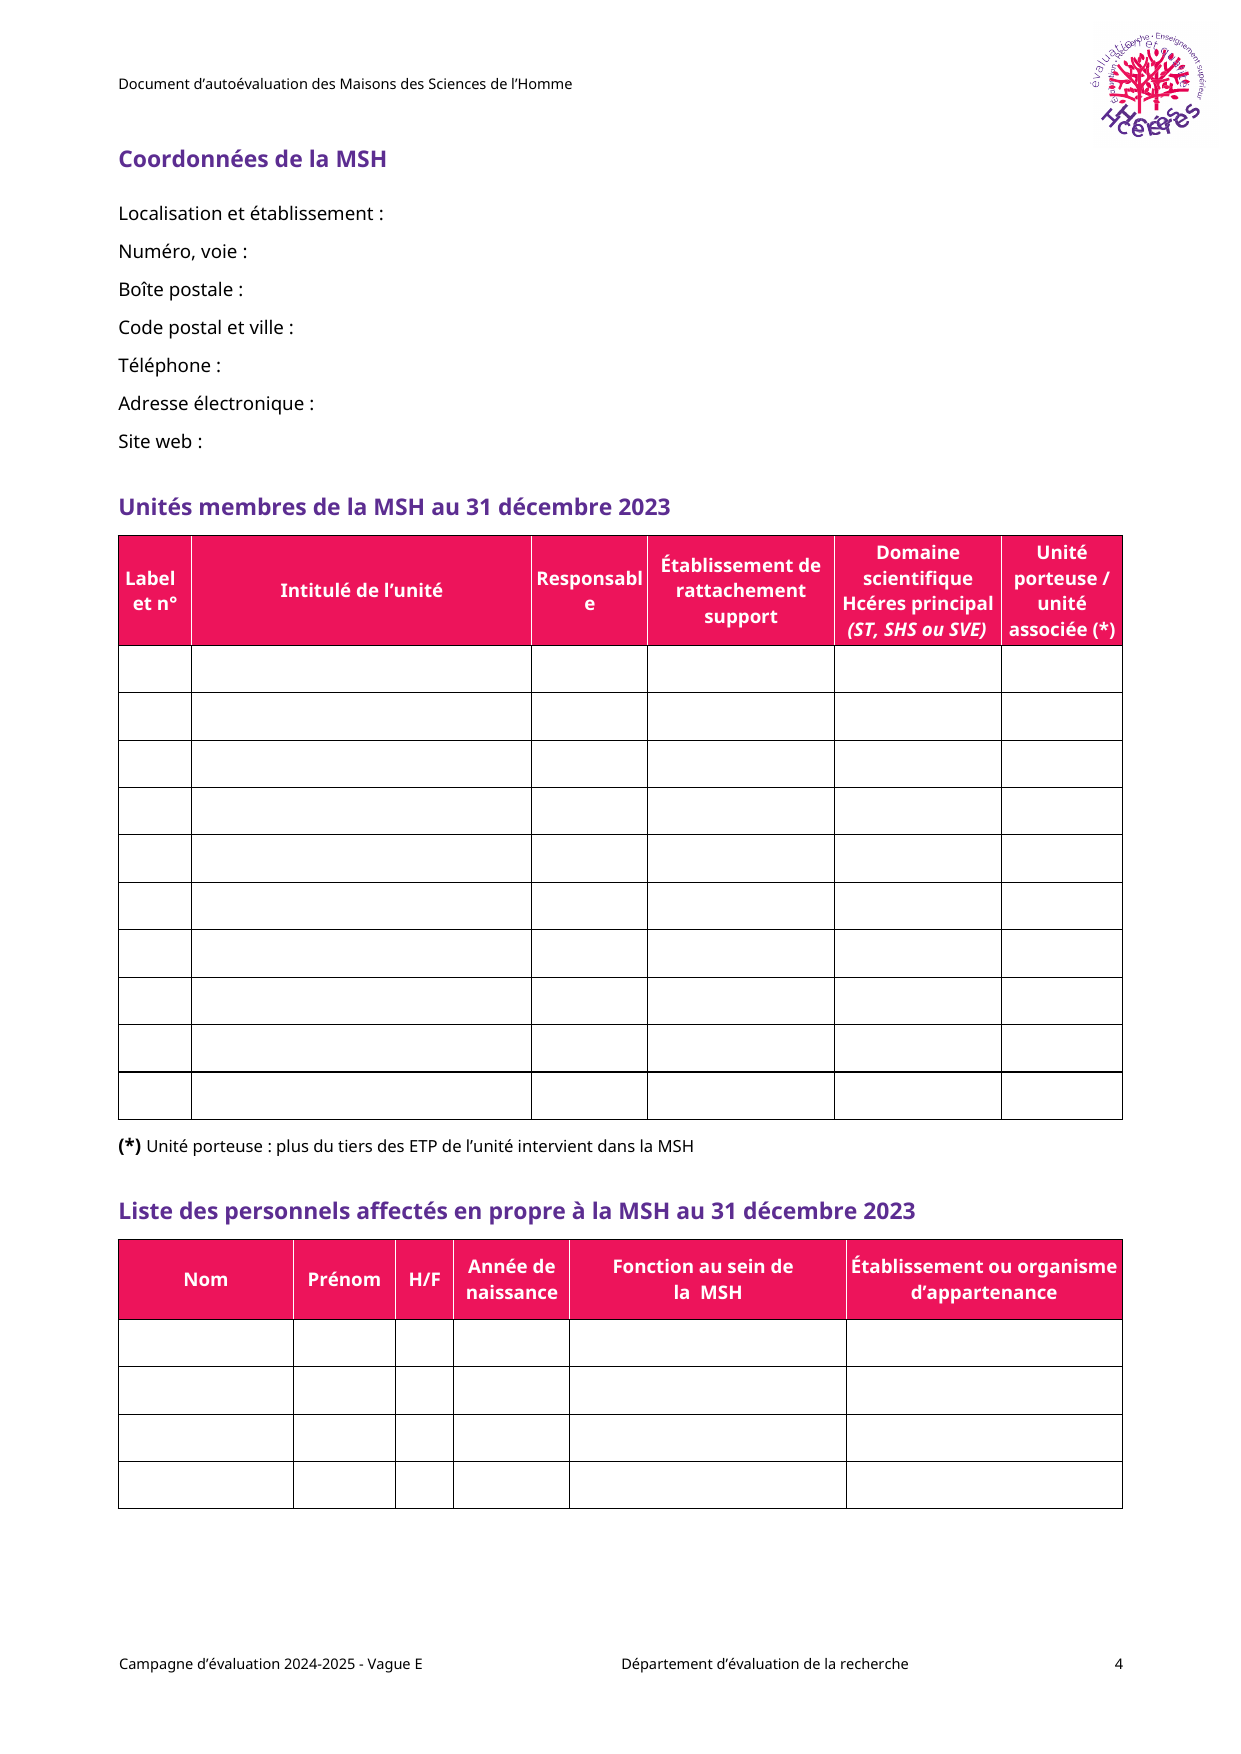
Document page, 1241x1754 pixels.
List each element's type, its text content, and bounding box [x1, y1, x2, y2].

table_cell [192, 835, 531, 882]
table_cell [847, 1367, 1122, 1413]
table_header Année de naissance [454, 1240, 569, 1319]
table_cell [648, 646, 834, 692]
text Coordonnées de la MSH [118, 143, 1122, 174]
table_cell [1002, 1025, 1122, 1071]
table_cell [532, 883, 647, 929]
table_cell [532, 788, 647, 834]
table_cell [835, 930, 1001, 977]
table_cell [570, 1320, 846, 1366]
table_cell [454, 1462, 569, 1508]
text Liste des personnels affectés en propre à la MSH au 31 décembre 2023 [118, 1195, 1122, 1227]
table_header Nom [119, 1240, 293, 1319]
table_cell [1002, 930, 1122, 977]
table_cell [396, 1367, 453, 1413]
table_header H/F [396, 1240, 453, 1319]
table_cell [294, 1320, 395, 1366]
table_cell [835, 883, 1001, 929]
table_cell [835, 978, 1001, 1024]
table_cell [648, 1073, 834, 1119]
table_cell [454, 1320, 569, 1366]
text Unités membres de la MSH au 31 décembre 2023 [118, 491, 1122, 522]
table_cell [1002, 883, 1122, 929]
table_cell [119, 1415, 293, 1461]
table_cell [396, 1415, 453, 1461]
table_header Établissement de rattachement support [648, 536, 834, 645]
table_cell [192, 788, 531, 834]
table_cell [396, 1462, 453, 1508]
text Adresse électronique : [118, 390, 1122, 416]
table_cell [648, 1025, 834, 1071]
table_cell [648, 978, 834, 1024]
table_cell [1002, 693, 1122, 739]
table_header Unité porteuse / unité associée (*) [1002, 536, 1122, 645]
table_cell [835, 646, 1001, 692]
table_header Intitulé de l’unité [192, 536, 531, 645]
table_cell [119, 788, 191, 834]
text (*) Unité porteuse : plus du tiers des ETP de l’unité intervient dans la MSH [118, 1132, 1122, 1158]
table_cell [119, 1073, 191, 1119]
table_cell [192, 978, 531, 1024]
table_cell [648, 693, 834, 739]
table_cell [119, 930, 191, 977]
table_cell [1002, 646, 1122, 692]
table_cell [835, 788, 1001, 834]
table_cell [454, 1367, 569, 1413]
table_cell [294, 1367, 395, 1413]
text Boîte postale : [118, 276, 1122, 302]
table_cell [1002, 741, 1122, 787]
table_header Label et n° [119, 536, 191, 645]
table_cell [532, 1073, 647, 1119]
table_cell [532, 930, 647, 977]
text Numéro, voie : [118, 238, 1122, 264]
table_cell [532, 646, 647, 692]
table_cell [1002, 835, 1122, 882]
table_cell [847, 1320, 1122, 1366]
table_cell [119, 693, 191, 739]
table_header Responsable [532, 536, 647, 645]
table_cell [119, 1320, 293, 1366]
table_cell [835, 835, 1001, 882]
table_cell [847, 1415, 1122, 1461]
table_cell [835, 741, 1001, 787]
table_cell [192, 693, 531, 739]
table_cell [396, 1320, 453, 1366]
table_cell [192, 883, 531, 929]
table_cell [119, 741, 191, 787]
text Localisation et établissement : [118, 200, 1122, 226]
table_cell [192, 646, 531, 692]
table_cell [648, 788, 834, 834]
table_header Domaine scientifique Hcéres principal (ST, SHS ou SVE) [835, 536, 1001, 645]
table_header Prénom [294, 1240, 395, 1319]
table_cell [119, 978, 191, 1024]
table_header Fonction au sein de la MSH [570, 1240, 846, 1319]
table_cell [532, 693, 647, 739]
table_cell [1002, 788, 1122, 834]
table_cell [119, 646, 191, 692]
picture [1083, 21, 1220, 148]
table_cell [835, 693, 1001, 739]
table_cell [192, 1025, 531, 1071]
table_cell [570, 1462, 846, 1508]
table_cell [570, 1415, 846, 1461]
table_cell [119, 1025, 191, 1071]
table_cell [532, 835, 647, 882]
table_cell [532, 978, 647, 1024]
table_cell [532, 1025, 647, 1071]
table_cell [294, 1415, 395, 1461]
table_cell [648, 741, 834, 787]
table_cell [192, 741, 531, 787]
table_cell [119, 835, 191, 882]
table_cell [570, 1367, 846, 1413]
table_cell [119, 883, 191, 929]
table_cell [454, 1415, 569, 1461]
table_cell [294, 1462, 395, 1508]
table_cell [648, 835, 834, 882]
text Site web : [118, 428, 1122, 454]
table_cell [192, 930, 531, 977]
table_cell [648, 883, 834, 929]
table_cell [835, 1025, 1001, 1071]
text Téléphone : [118, 352, 1122, 378]
table_cell [1002, 978, 1122, 1024]
table_cell [847, 1462, 1122, 1508]
table_cell [119, 1462, 293, 1508]
table_cell [119, 1367, 293, 1413]
table_cell [835, 1073, 1001, 1119]
table_cell [192, 1073, 531, 1119]
text Code postal et ville : [118, 314, 1122, 340]
table_cell [648, 930, 834, 977]
table_header Établissement ou organisme d’appartenance [847, 1240, 1122, 1319]
table_cell [1002, 1073, 1122, 1119]
table_cell [532, 741, 647, 787]
